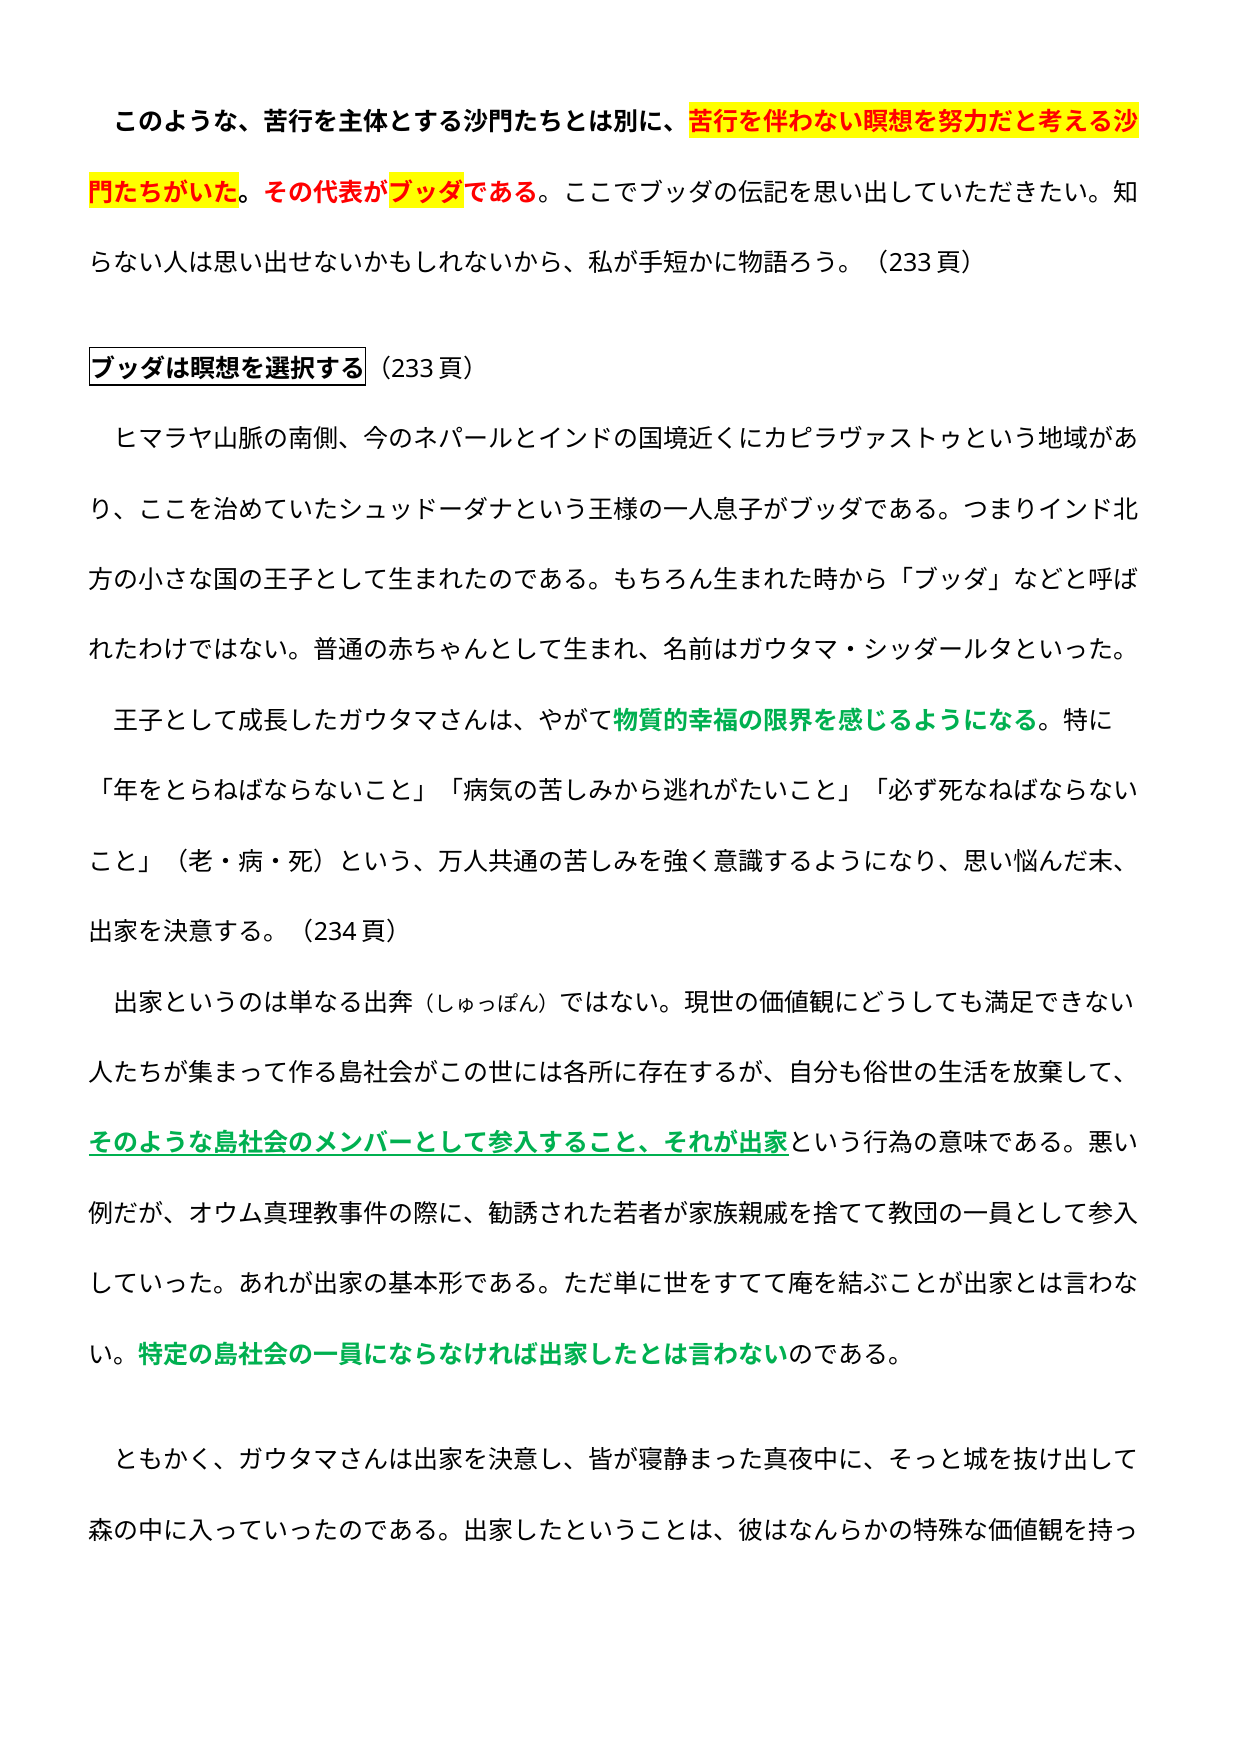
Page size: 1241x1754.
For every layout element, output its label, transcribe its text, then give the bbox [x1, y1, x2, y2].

text このような、苦行を主体とする沙門たちとは別に、苦行を伴わない瞑想を努力だと考える沙門たちがいた。その代表がブッダである。ここでブッダの伝記を思い出していただきたい。知らない人は思い出せないかもしれないから、私が手短かに物語ろう。（233頁） [89, 85, 1157, 296]
text 出家というのは単なる出奔（しゅっぽん）ではない。現世の価値観にどうしても満足できない人たちが集まって作る島社会がこの世には各所に存在するが、自分も俗世の生活を放棄して、そのような島社会のメンバーとして参入すること、それが出家という行為の意味である。悪い例だが、オウム真理教事件の際に、勧誘された若者が家族親戚を捨てて教団の一員として参入していった。あれが出家の基本形である。ただ単に世をすてて庵を結ぶことが出家とは言わない。特定の島社会の一員にならなければ出家したとは言わないのである。 [89, 965, 1157, 1387]
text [89, 1423, 1157, 1563]
text 王子として成長したガウタマさんは、やがて物質的幸福の限界を感じるようになる。特に「年をとらねばならないこと」「病気の苦しみから逃れがたいこと」「必ず死なねばならないこと」（老・病・死）という、万人共通の苦しみを強く意識するようになり、思い悩んだ末、出家を決意する。（234頁） [89, 683, 1157, 965]
text ヒマラヤ山脈の南側、今のネパールとインドの国境近くにカピラヴァストゥという地域があり、ここを治めていたシュッドーダナという王様の一人息子がブッダである。つまりインド北方の小さな国の王子として生まれたのである。もちろん生まれた時から「ブッダ」などと呼ばれたわけではない。普通の赤ちゃんとして生まれ、名前はガウタマ・シッダールタといった。 [89, 402, 1157, 683]
text ブッダは瞑想を選択する（233頁） [89, 331, 1157, 402]
